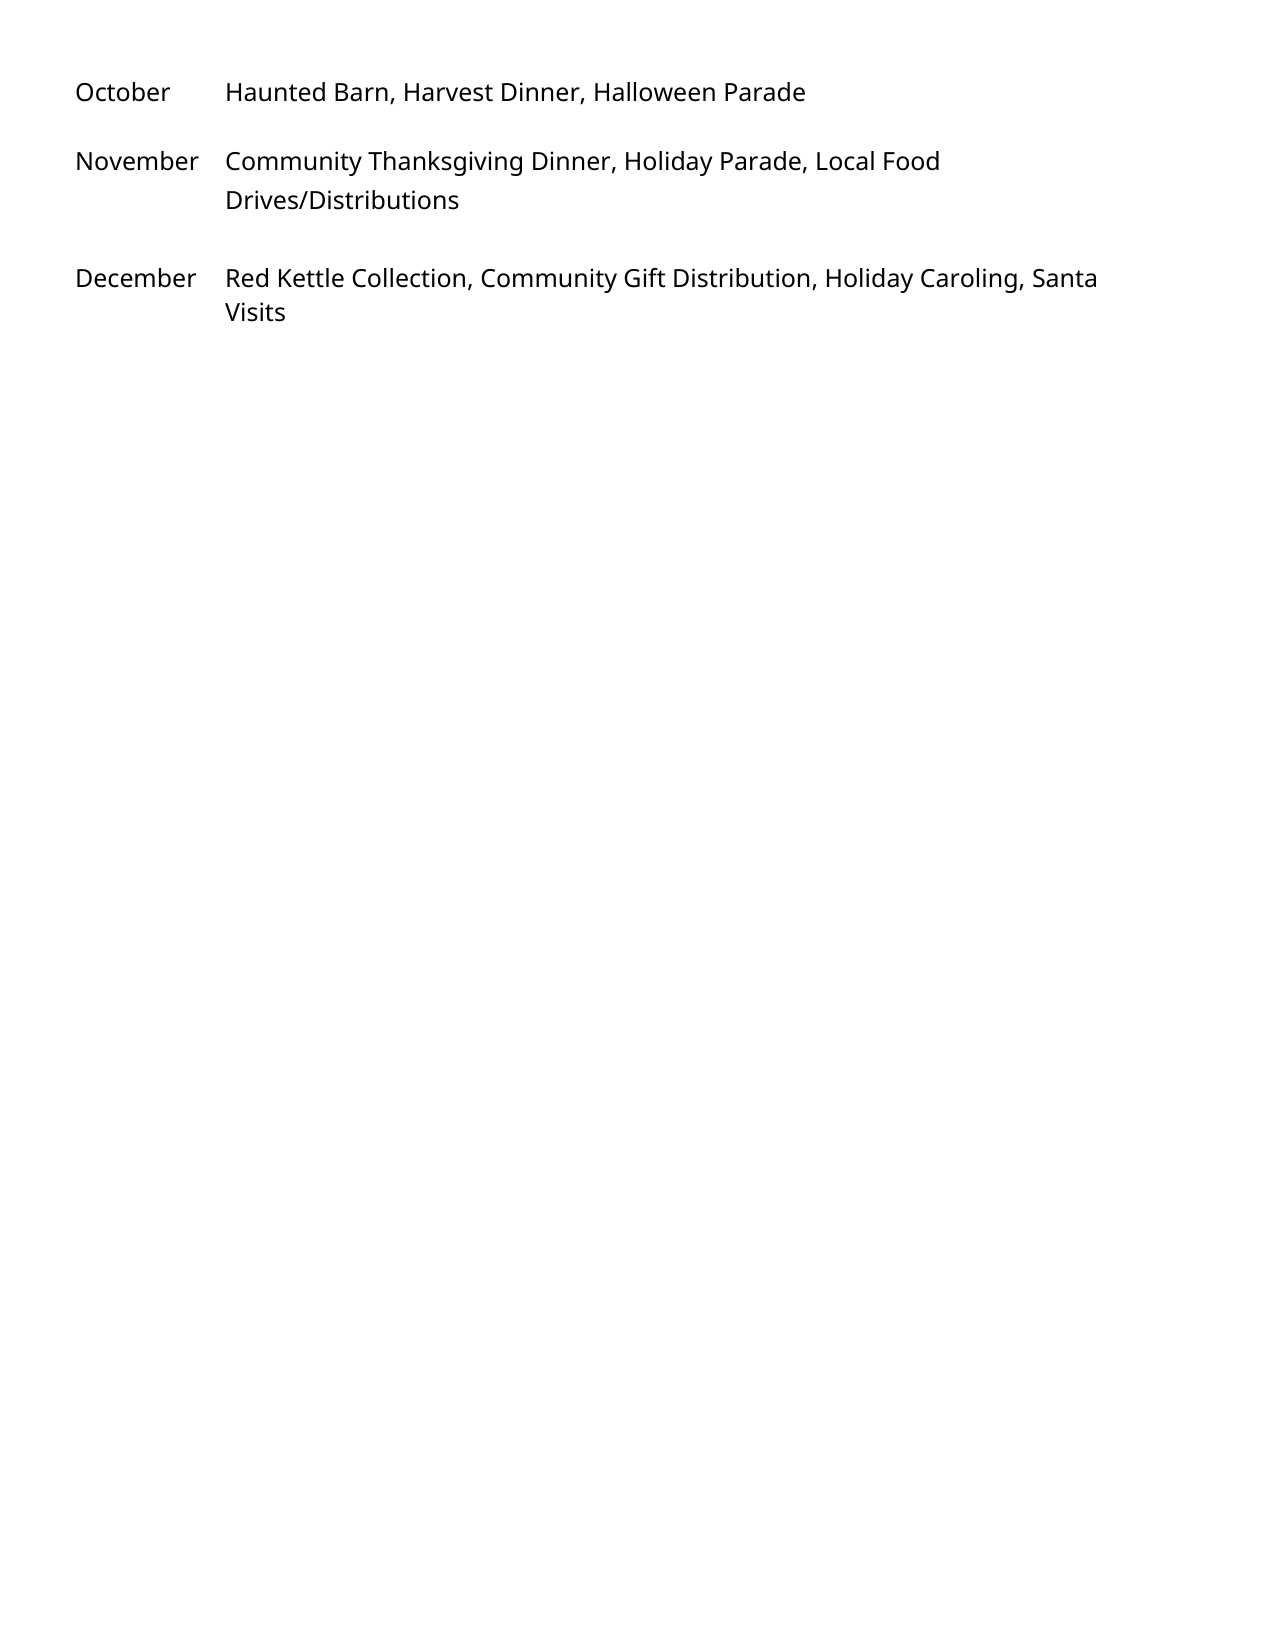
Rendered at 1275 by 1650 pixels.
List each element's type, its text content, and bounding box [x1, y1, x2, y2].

text Visits [75, 295, 1200, 329]
text December Red Kettle Collection, Community Gift Distribution, Holiday Caroling, Santa [75, 261, 1200, 295]
text November Community Thanksgiving Dinner, Holiday Parade, Local Food Drives/Distributions [75, 143, 1200, 216]
text October Haunted Barn, Harvest Dinner, Halloween Parade [75, 75, 1200, 109]
